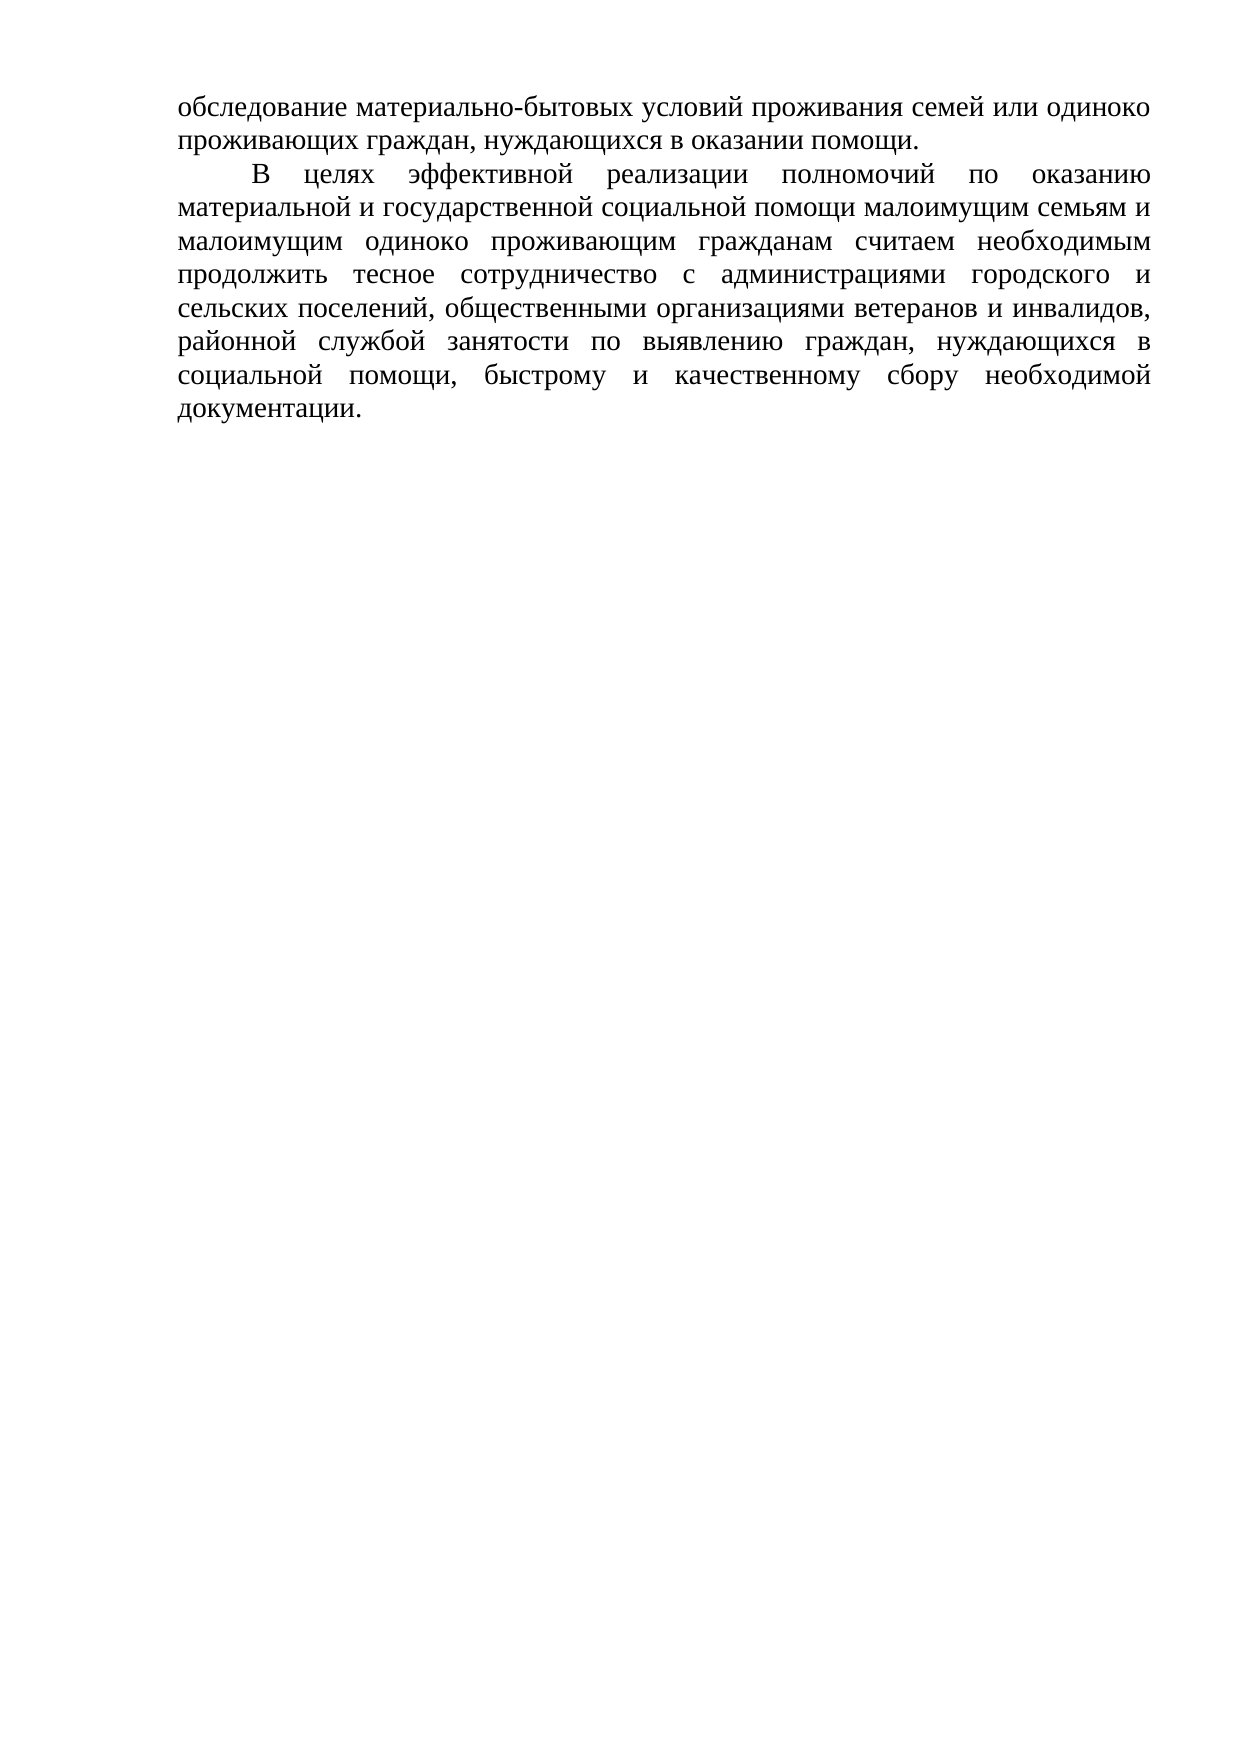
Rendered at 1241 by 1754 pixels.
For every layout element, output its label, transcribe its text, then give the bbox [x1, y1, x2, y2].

text В целях эффективной реализации полномочий по оказанию материальной и государственной социальной помощи малоимущим семьям и малоимущим одиноко проживающим гражданам считаем необходимым продолжить тесное сотрудничество с администрациями городского и сельских поселений, общественными организациями ветеранов и инвалидов, районной службой занятости по выявлению граждан, нуждающихся в социальной помощи, быстрому и качественному сбору необходимой документации. [177, 156, 1152, 424]
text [177, 89, 1152, 156]
